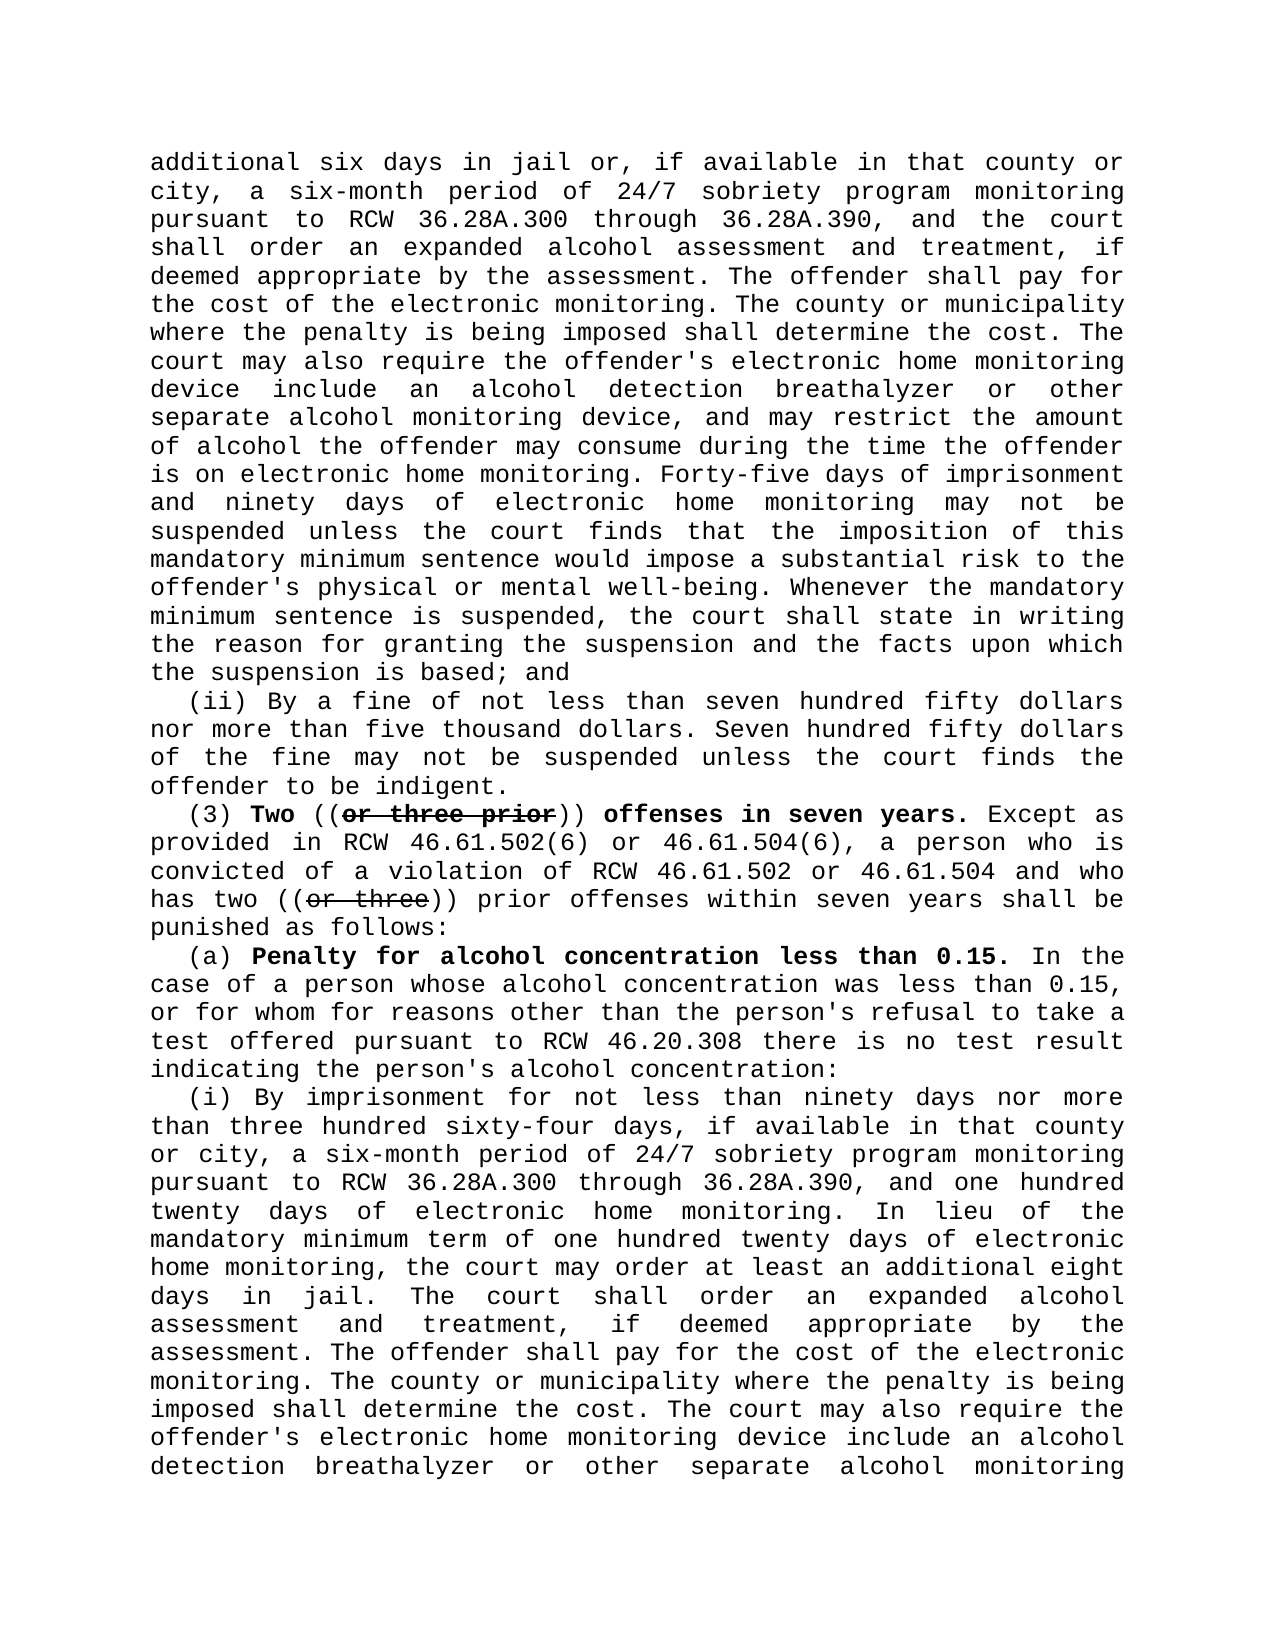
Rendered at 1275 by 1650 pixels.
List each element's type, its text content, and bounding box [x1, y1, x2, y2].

text (3) Two ((or three prior)) offenses in seven years. Except as provided in RCW 46.61.502(6) or 46.61.504(6), a person who is convicted of a violation of RCW 46.61.502 or 46.61.504 and who has two ((or three)) prior offenses within seven years shall be punished as follows: [150, 802, 1125, 943]
text (ii) By a fine of not less than seven hundred fifty dollars nor more than five thousand dollars. Seven hundred fifty dollars of the fine may not be suspended unless the court finds the offender to be indigent. [150, 688, 1125, 802]
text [150, 1085, 1125, 1482]
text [150, 150, 1125, 688]
text (a) Penalty for alcohol concentration less than 0.15. In the case of a person whose alcohol concentration was less than 0.15, or for whom for reasons other than the person's refusal to take a test offered pursuant to RCW 46.20.308 there is no test result indicating the person's alcohol concentration: [150, 943, 1125, 1085]
